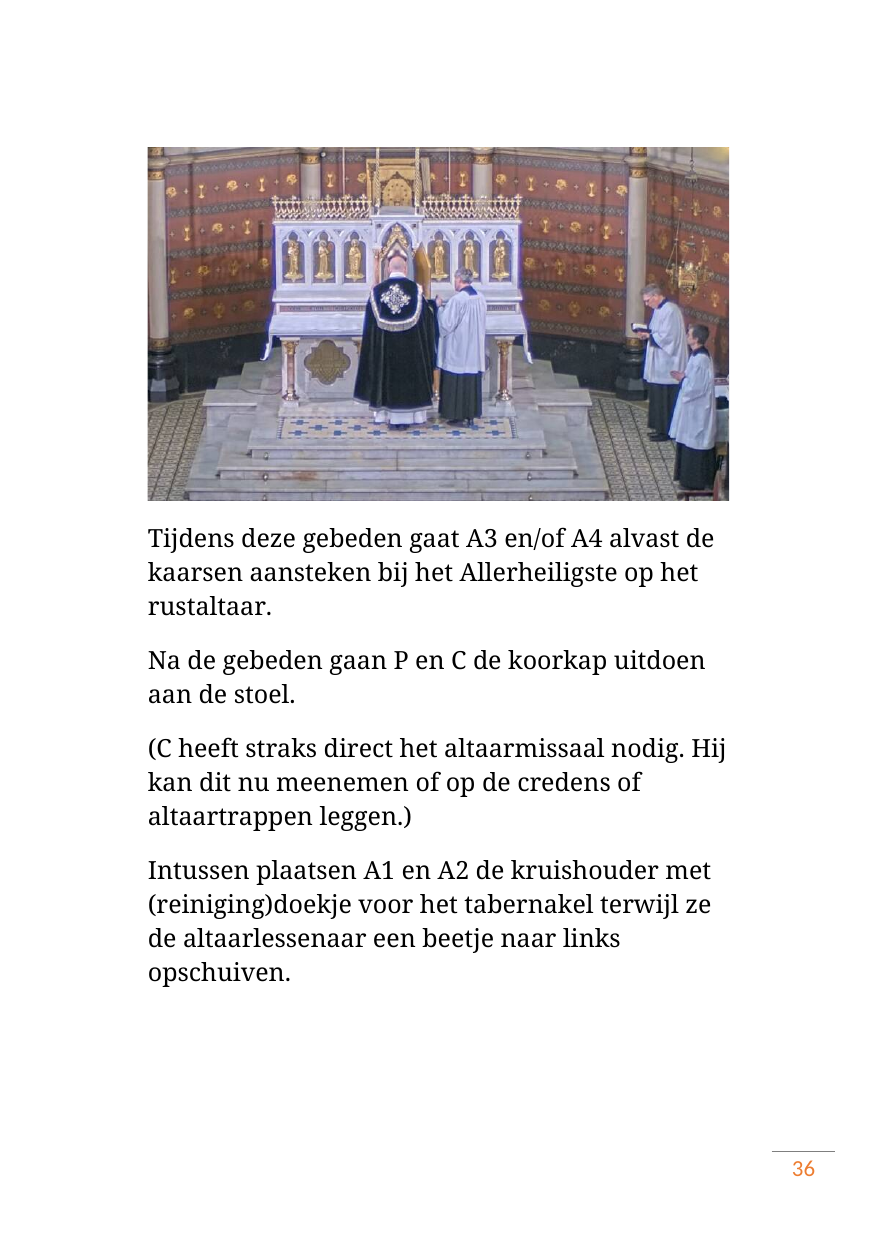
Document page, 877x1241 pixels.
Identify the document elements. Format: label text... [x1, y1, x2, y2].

picture [147, 147, 730, 501]
text Intussen plaatsen A1 en A2 de kruishouder met (reiniging)doekje voor het tabernakel terwijl ze de altaarlessenaar een beetje naar links opschuiven. [148, 853, 729, 989]
text (C heeft straks direct het altaarmissaal nodig. Hij kan dit nu meenemen of op de credens of altaartrappen leggen.) [148, 731, 729, 833]
text Tijdens deze gebeden gaat A3 en/of A4 alvast de kaarsen aansteken bij het Allerheiligste op het rustaltaar. [148, 520, 729, 622]
text Na de gebeden gaan P en C de koorkap uitdoen aan de stoel. [148, 642, 729, 711]
